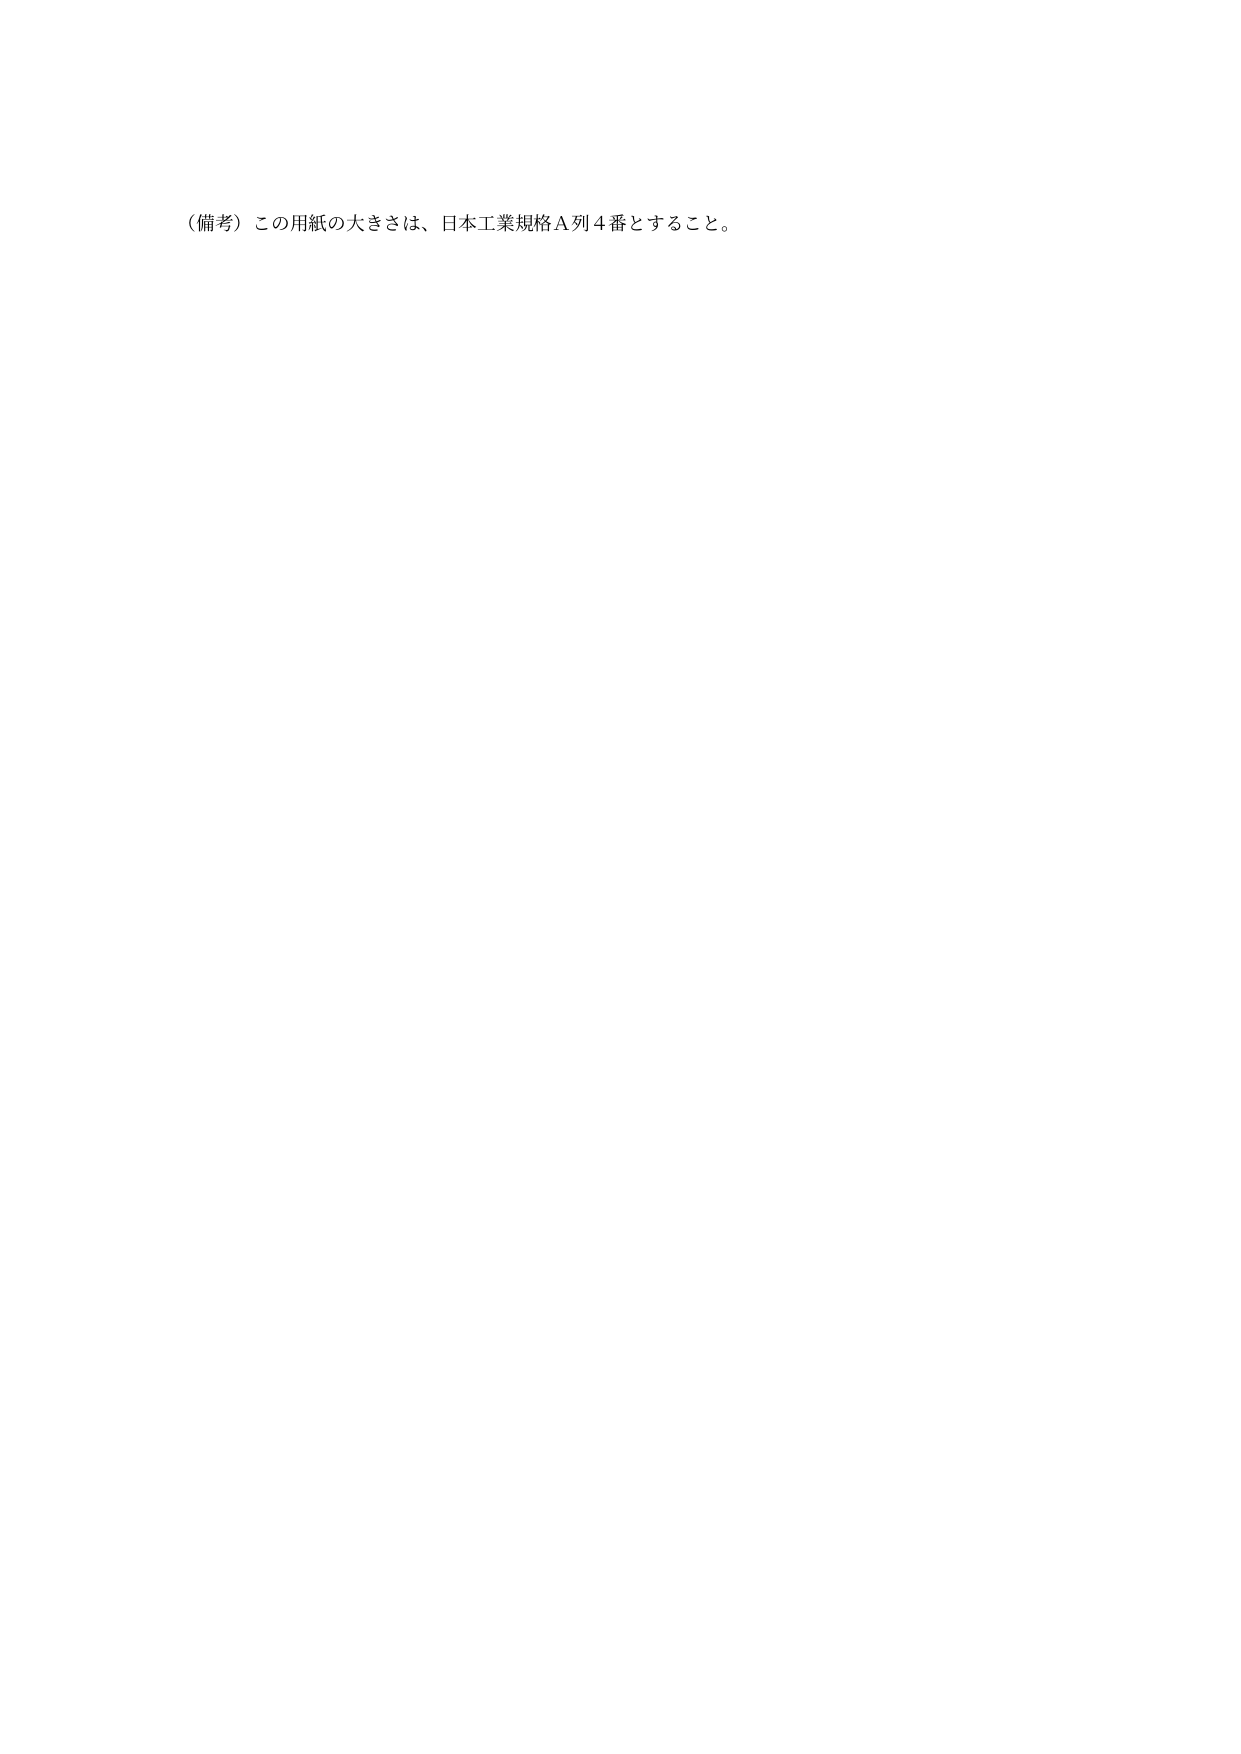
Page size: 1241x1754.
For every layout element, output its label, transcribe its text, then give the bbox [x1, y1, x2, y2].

text （備考）この用紙の大きさは、日本工業規格Ａ列４番とすること。 [177, 208, 1140, 235]
